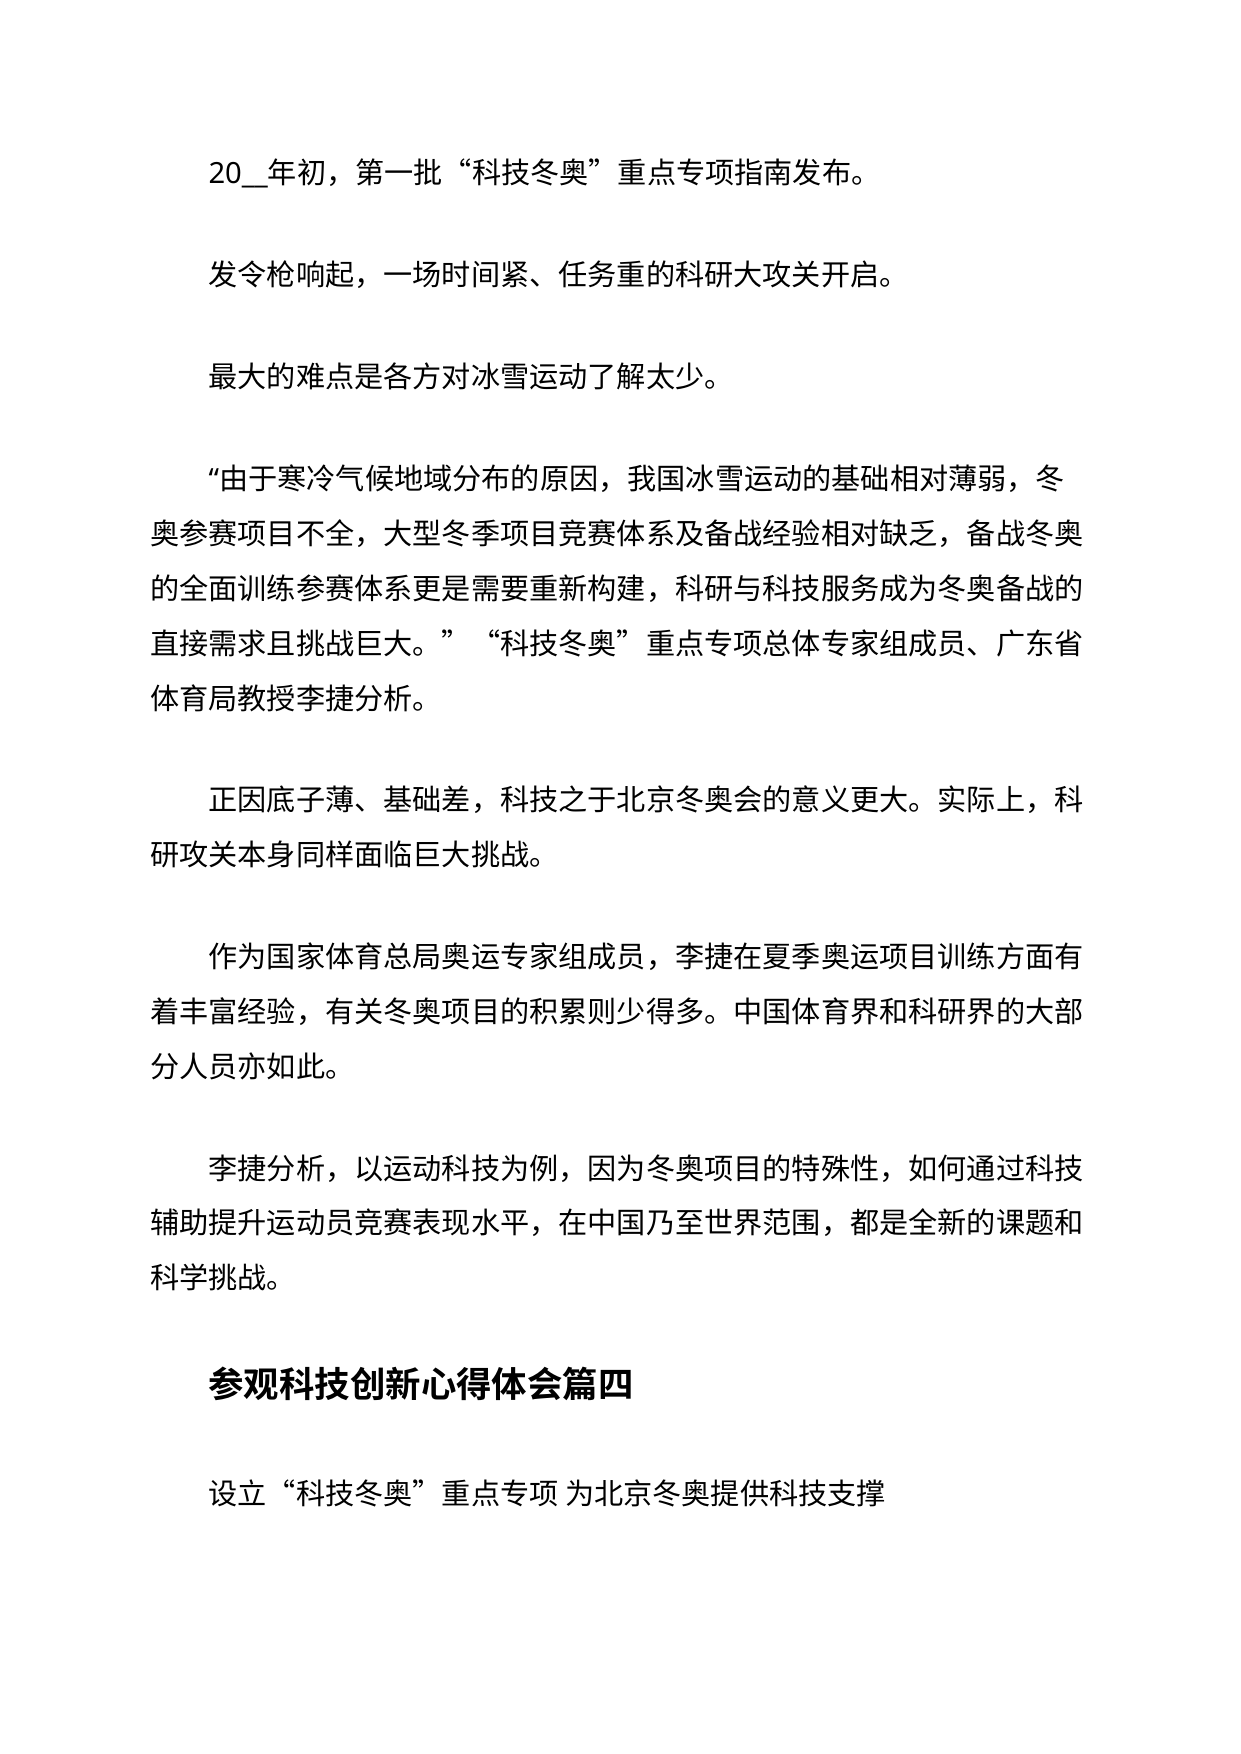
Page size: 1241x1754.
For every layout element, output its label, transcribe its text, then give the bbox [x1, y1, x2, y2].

text “由于寒冷气候地域分布的原因，我国冰雪运动的基础相对薄弱，冬奥参赛项目不全，大型冬季项目竞赛体系及备战经验相对缺乏，备战冬奥的全面训练参赛体系更是需要重新构建，科研与科技服务成为冬奥备战的直接需求且挑战巨大。”“科技冬奥”重点专项总体专家组成员、广东省体育局教授李捷分析。 [150, 456, 1090, 717]
text 设立“科技冬奥”重点专项 为北京冬奥提供科技支撑 [150, 1470, 1090, 1512]
text 20__年初，第一批“科技冬奥”重点专项指南发布。 [150, 150, 1090, 192]
text 参观科技创新心得体会篇四 [150, 1357, 1090, 1408]
text 发令枪响起，一场时间紧、任务重的科研大攻关开启。 [150, 252, 1090, 294]
text 最大的难点是各方对冰雪运动了解太少。 [150, 354, 1090, 396]
text 正因底子薄、基础差，科技之于北京冬奥会的意义更大。实际上，科研攻关本身同样面临巨大挑战。 [150, 777, 1090, 874]
text 作为国家体育总局奥运专家组成员，李捷在夏季奥运项目训练方面有着丰富经验，有关冬奥项目的积累则少得多。中国体育界和科研界的大部分人员亦如此。 [150, 934, 1090, 1086]
text 李捷分析，以运动科技为例，因为冬奥项目的特殊性，如何通过科技辅助提升运动员竞赛表现水平，在中国乃至世界范围，都是全新的课题和科学挑战。 [150, 1145, 1090, 1297]
